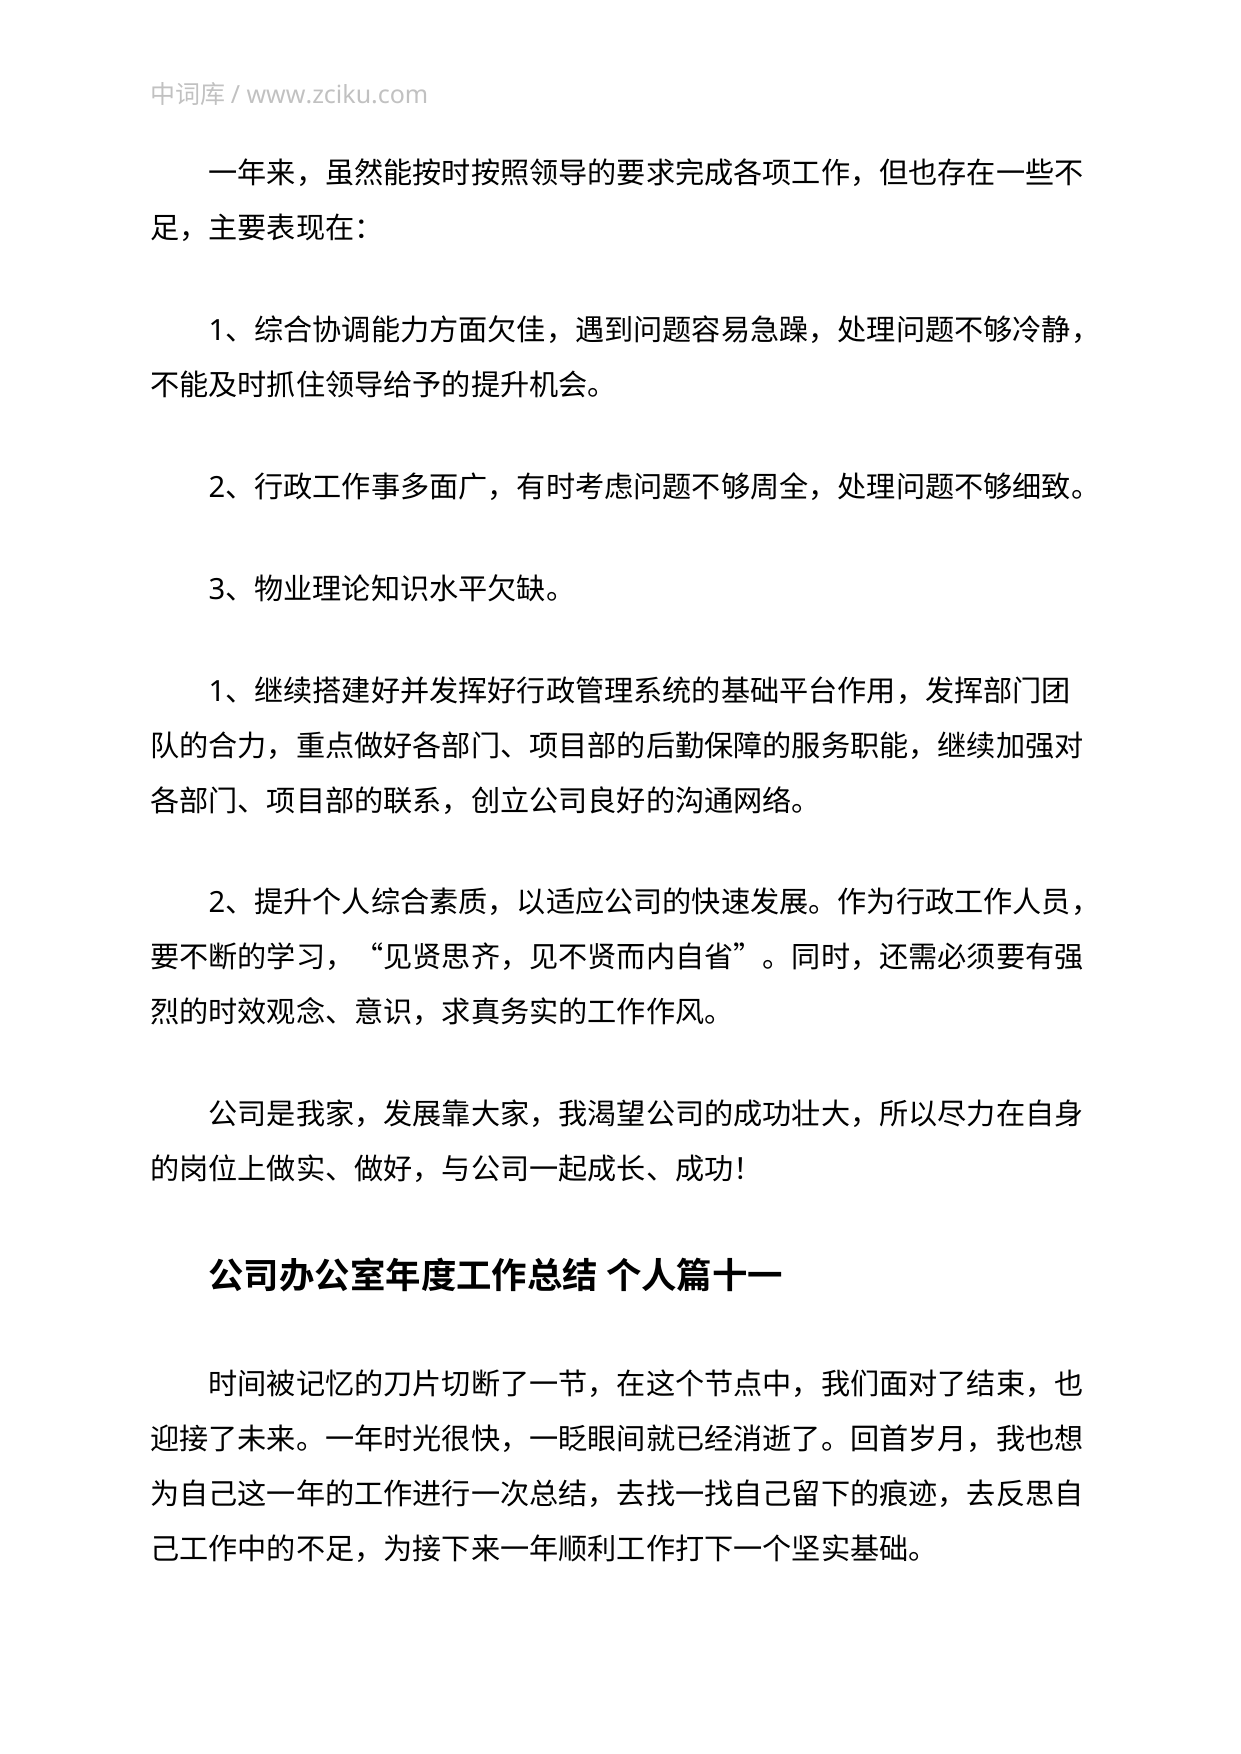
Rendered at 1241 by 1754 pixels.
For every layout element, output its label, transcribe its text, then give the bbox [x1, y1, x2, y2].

text 2、行政工作事多面广，有时考虑问题不够周全，处理问题不够细致。 [150, 463, 1090, 506]
text 1、综合协调能力方面欠佳，遇到问题容易急躁，处理问题不够冷静，不能及时抓住领导给予的提升机会。 [150, 307, 1090, 404]
text 公司办公室年度工作总结 个人篇十一 [150, 1247, 1090, 1299]
text 3、物业理论知识水平欠缺。 [150, 565, 1090, 608]
text 1、继续搭建好并发挥好行政管理系统的基础平台作用，发挥部门团队的合力，重点做好各部门、项目部的后勤保障的服务职能，继续加强对各部门、项目部的联系，创立公司良好的沟通网络。 [150, 667, 1090, 819]
text 公司是我家，发展靠大家，我渴望公司的成功壮大，所以尽力在自身的岗位上做实、做好，与公司一起成长、成功！ [150, 1091, 1090, 1188]
text 时间被记忆的刀片切断了一节，在这个节点中，我们面对了结束，也迎接了未来。一年时光很快，一眨眼间就已经消逝了。回首岁月，我也想为自己这一年的工作进行一次总结，去找一找自己留下的痕迹，去反思自己工作中的不足，为接下来一年顺利工作打下一个坚实基础。 [150, 1361, 1090, 1568]
text 2、提升个人综合素质，以适应公司的快速发展。作为行政工作人员，要不断的学习，“见贤思齐，见不贤而内自省”。同时，还需必须要有强烈的时效观念、意识，求真务实的工作作风。 [150, 879, 1090, 1031]
text 一年来，虽然能按时按照领导的要求完成各项工作，但也存在一些不足，主要表现在： [150, 150, 1090, 247]
